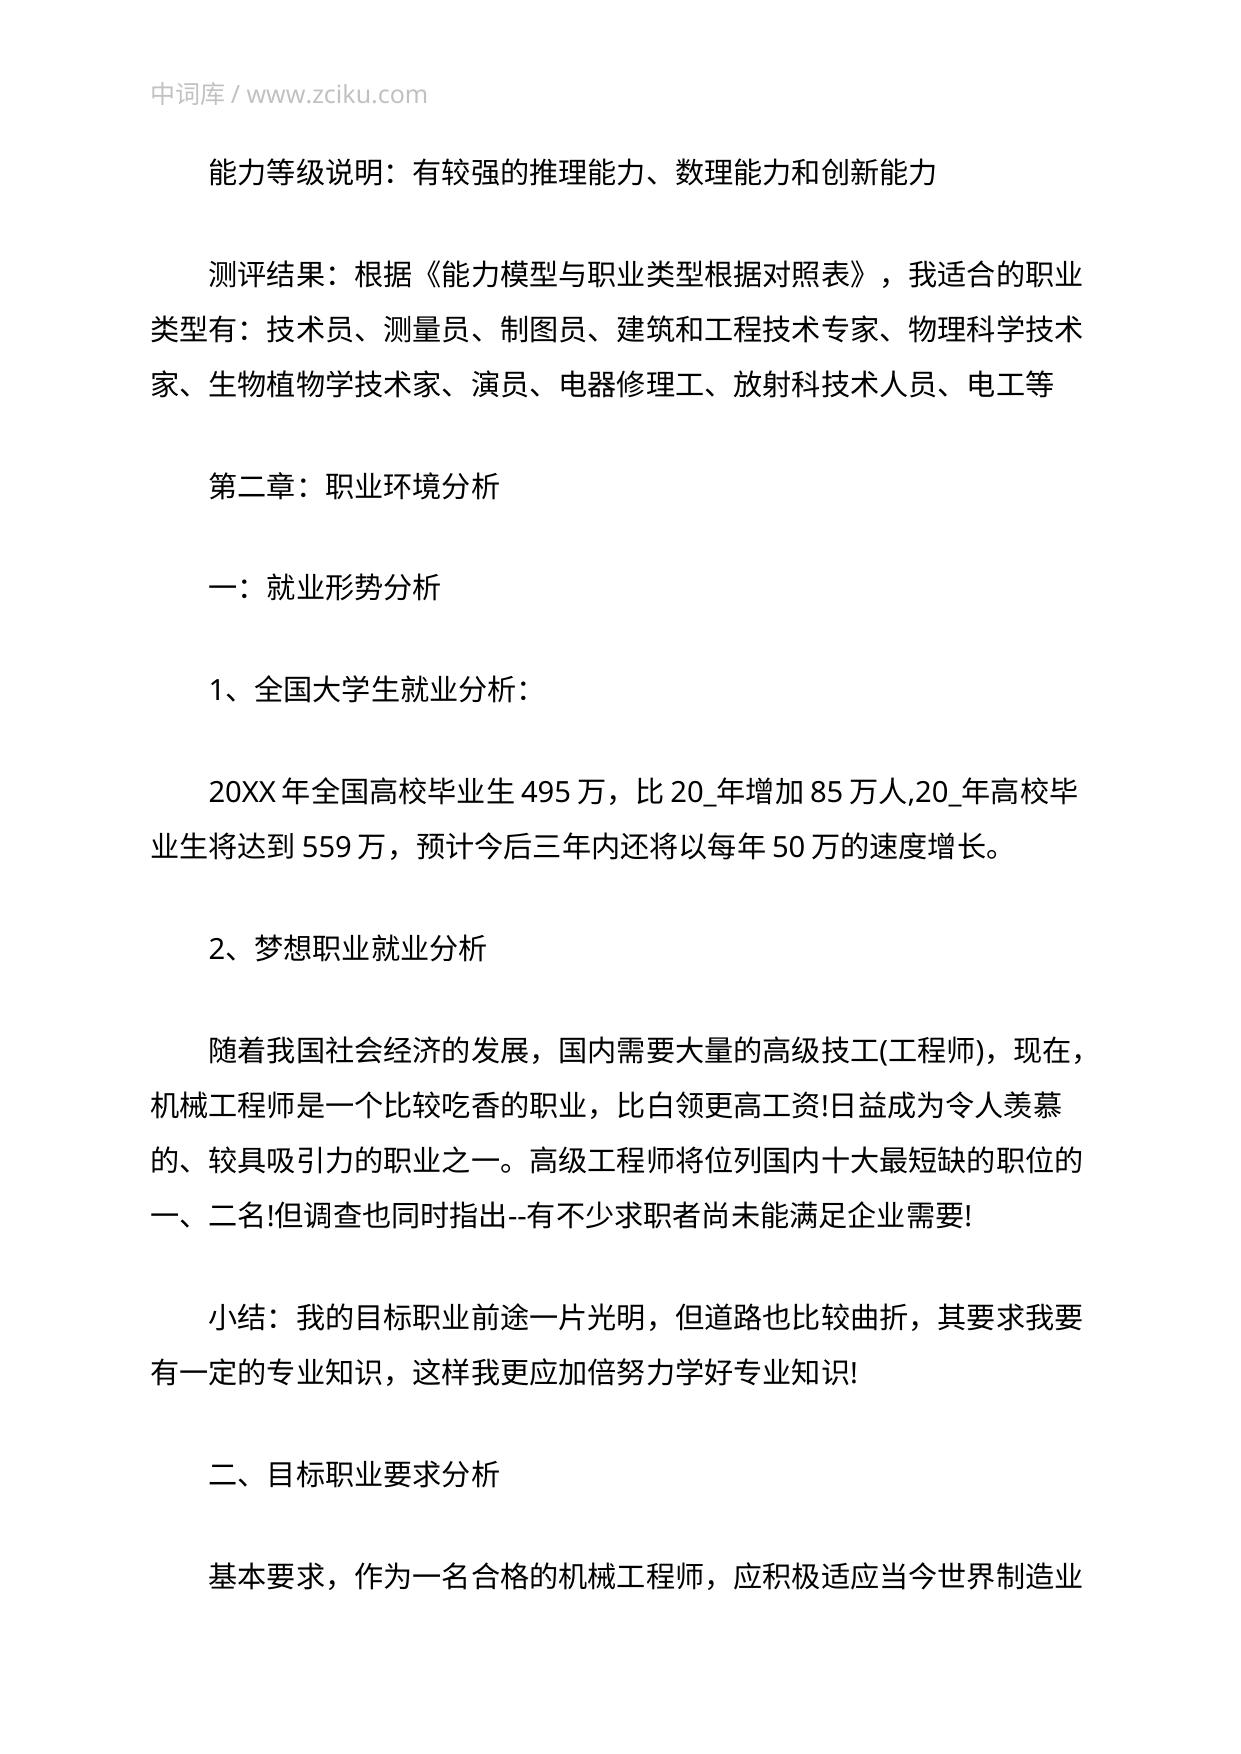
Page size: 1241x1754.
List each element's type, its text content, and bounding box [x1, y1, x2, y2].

text 随着我国社会经济的发展，国内需要大量的高级技工(工程师)，现在，机械工程师是一个比较吃香的职业，比白领更高工资!日益成为令人羡慕的、较具吸引力的职业之一。高级工程师将位列国内十大最短缺的职位的一、二名!但调查也同时指出--有不少求职者尚未能满足企业需要! [150, 1028, 1090, 1235]
text 第二章：职业环境分析 [150, 463, 1090, 506]
text 能力等级说明：有较强的推理能力、数理能力和创新能力 [150, 150, 1090, 192]
text 2、梦想职业就业分析 [150, 926, 1090, 968]
text 一：就业形势分析 [150, 565, 1090, 607]
text 小结：我的目标职业前途一片光明，但道路也比较曲折，其要求我要有一定的专业知识，这样我更应加倍努力学好专业知识! [150, 1295, 1090, 1392]
text 20XX年全国高校毕业生495万，比20_年增加85万人,20_年高校毕业生将达到559万，预计今后三年内还将以每年50万的速度增长。 [150, 769, 1090, 866]
text 测评结果：根据《能力模型与职业类型根据对照表》，我适合的职业类型有：技术员、测量员、制图员、建筑和工程技术专家、物理科学技术家、生物植物学技术家、演员、电器修理工、放射科技术人员、电工等 [150, 252, 1090, 404]
text 二、目标职业要求分析 [150, 1452, 1090, 1494]
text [150, 1553, 1090, 1596]
text 1、全国大学生就业分析： [150, 667, 1090, 709]
